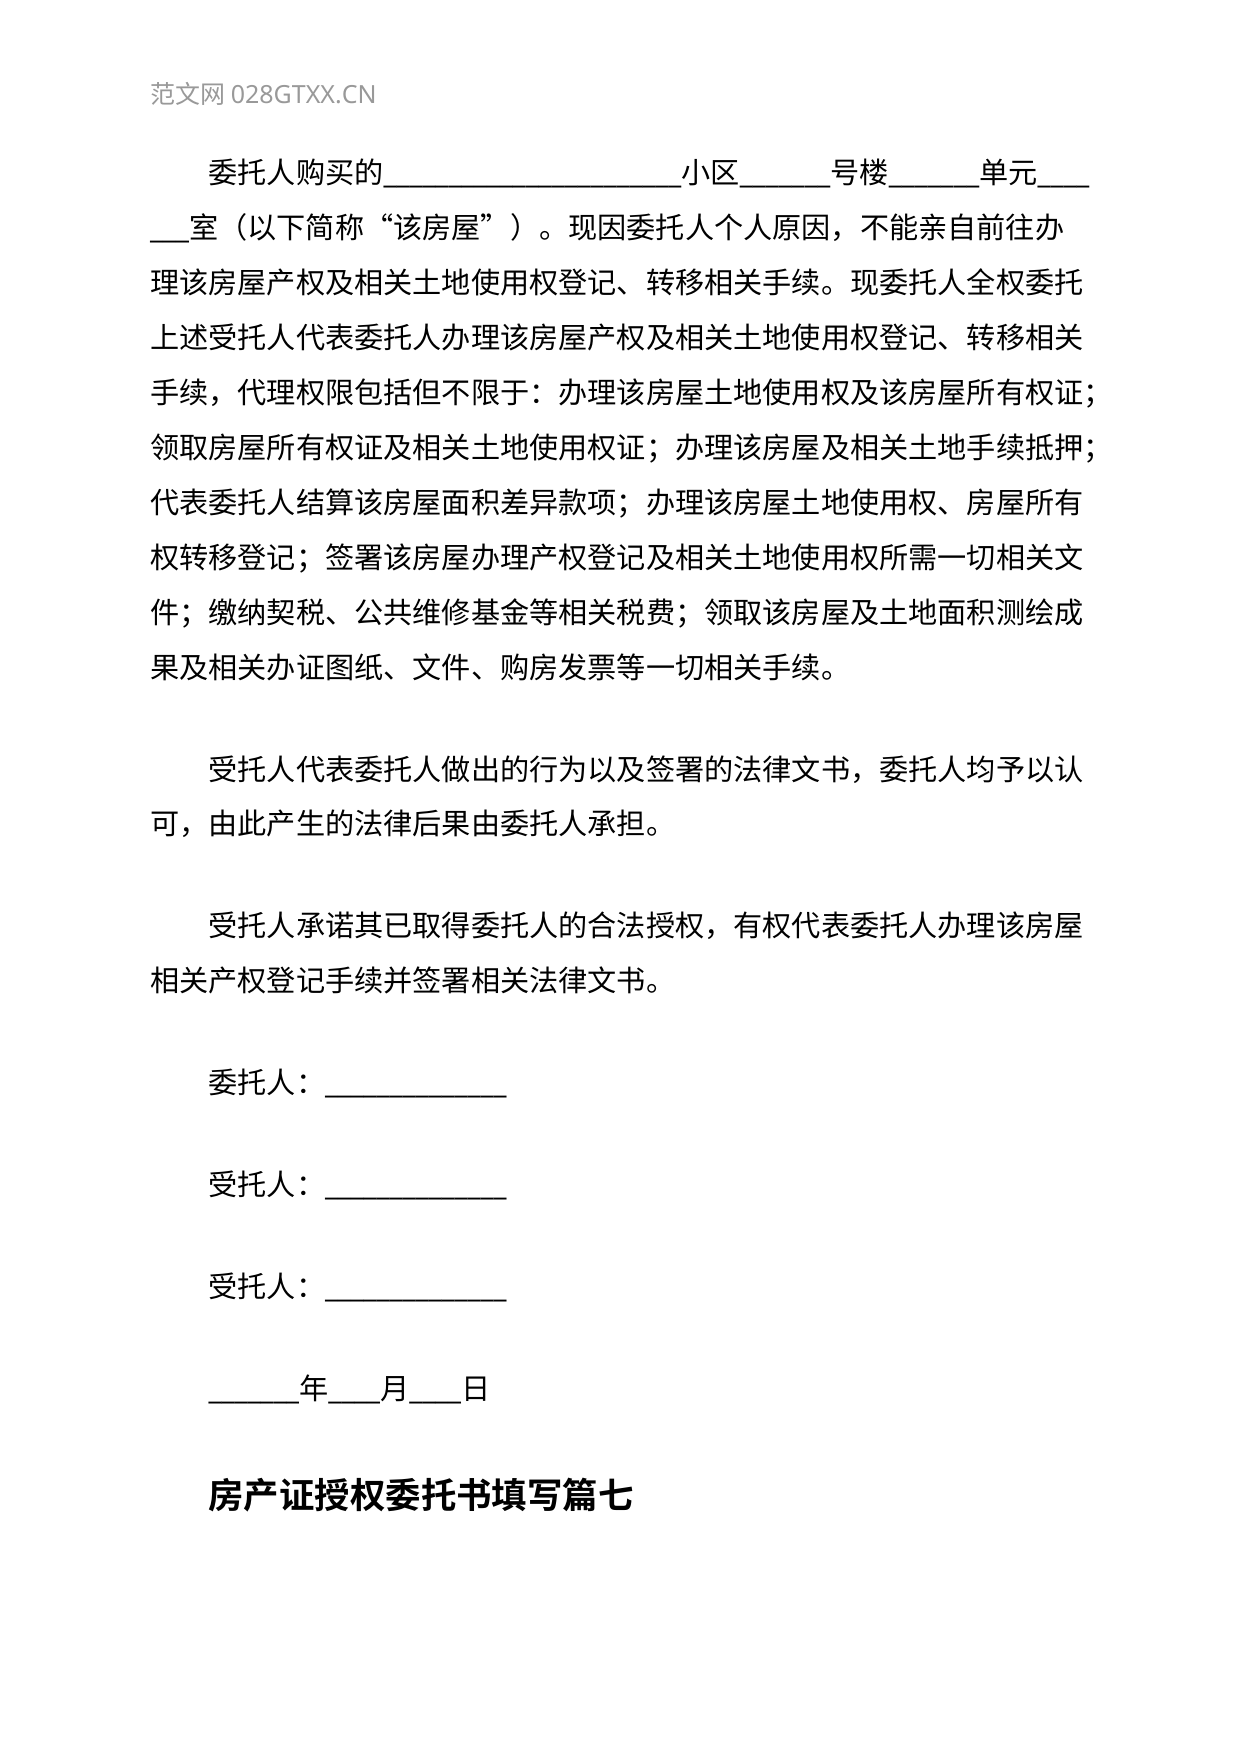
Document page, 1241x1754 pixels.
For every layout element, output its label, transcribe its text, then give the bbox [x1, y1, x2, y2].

text 委托人：______________ [150, 1059, 1090, 1102]
text 委托人购买的_______________________小区_______号楼_______单元_______室（以下简称“该房屋”）。现因委托人个人原因，不能亲自前往办理该房屋产权及相关土地使用权登记、转移相关手续。现委托人全权委托上述受托人代表委托人办理该房屋产权及相关土地使用权登记、转移相关手续，代理权限包括但不限于：办理该房屋土地使用权及该房屋所有权证；领取房屋所有权证及相关土地使用权证；办理该房屋及相关土地手续抵押；代表委托人结算该房屋面积差异款项；办理该房屋土地使用权、房屋所有权转移登记；签署该房屋办理产权登记及相关土地使用权所需一切相关文件；缴纳契税、公共维修基金等相关税费；领取该房屋及土地面积测绘成果及相关办证图纸、文件、购房发票等一切相关手续。 [150, 150, 1090, 687]
text 受托人：______________ [150, 1161, 1090, 1204]
text 受托人代表委托人做出的行为以及签署的法律文书，委托人均予以认可，由此产生的法律后果由委托人承担。 [150, 746, 1090, 843]
text 受托人承诺其已取得委托人的合法授权，有权代表委托人办理该房屋相关产权登记手续并签署相关法律文书。 [150, 903, 1090, 1000]
text _______年____月____日 [150, 1365, 1090, 1408]
text 房产证授权委托书填写篇七 [150, 1467, 1090, 1518]
text 受托人：______________ [150, 1263, 1090, 1306]
